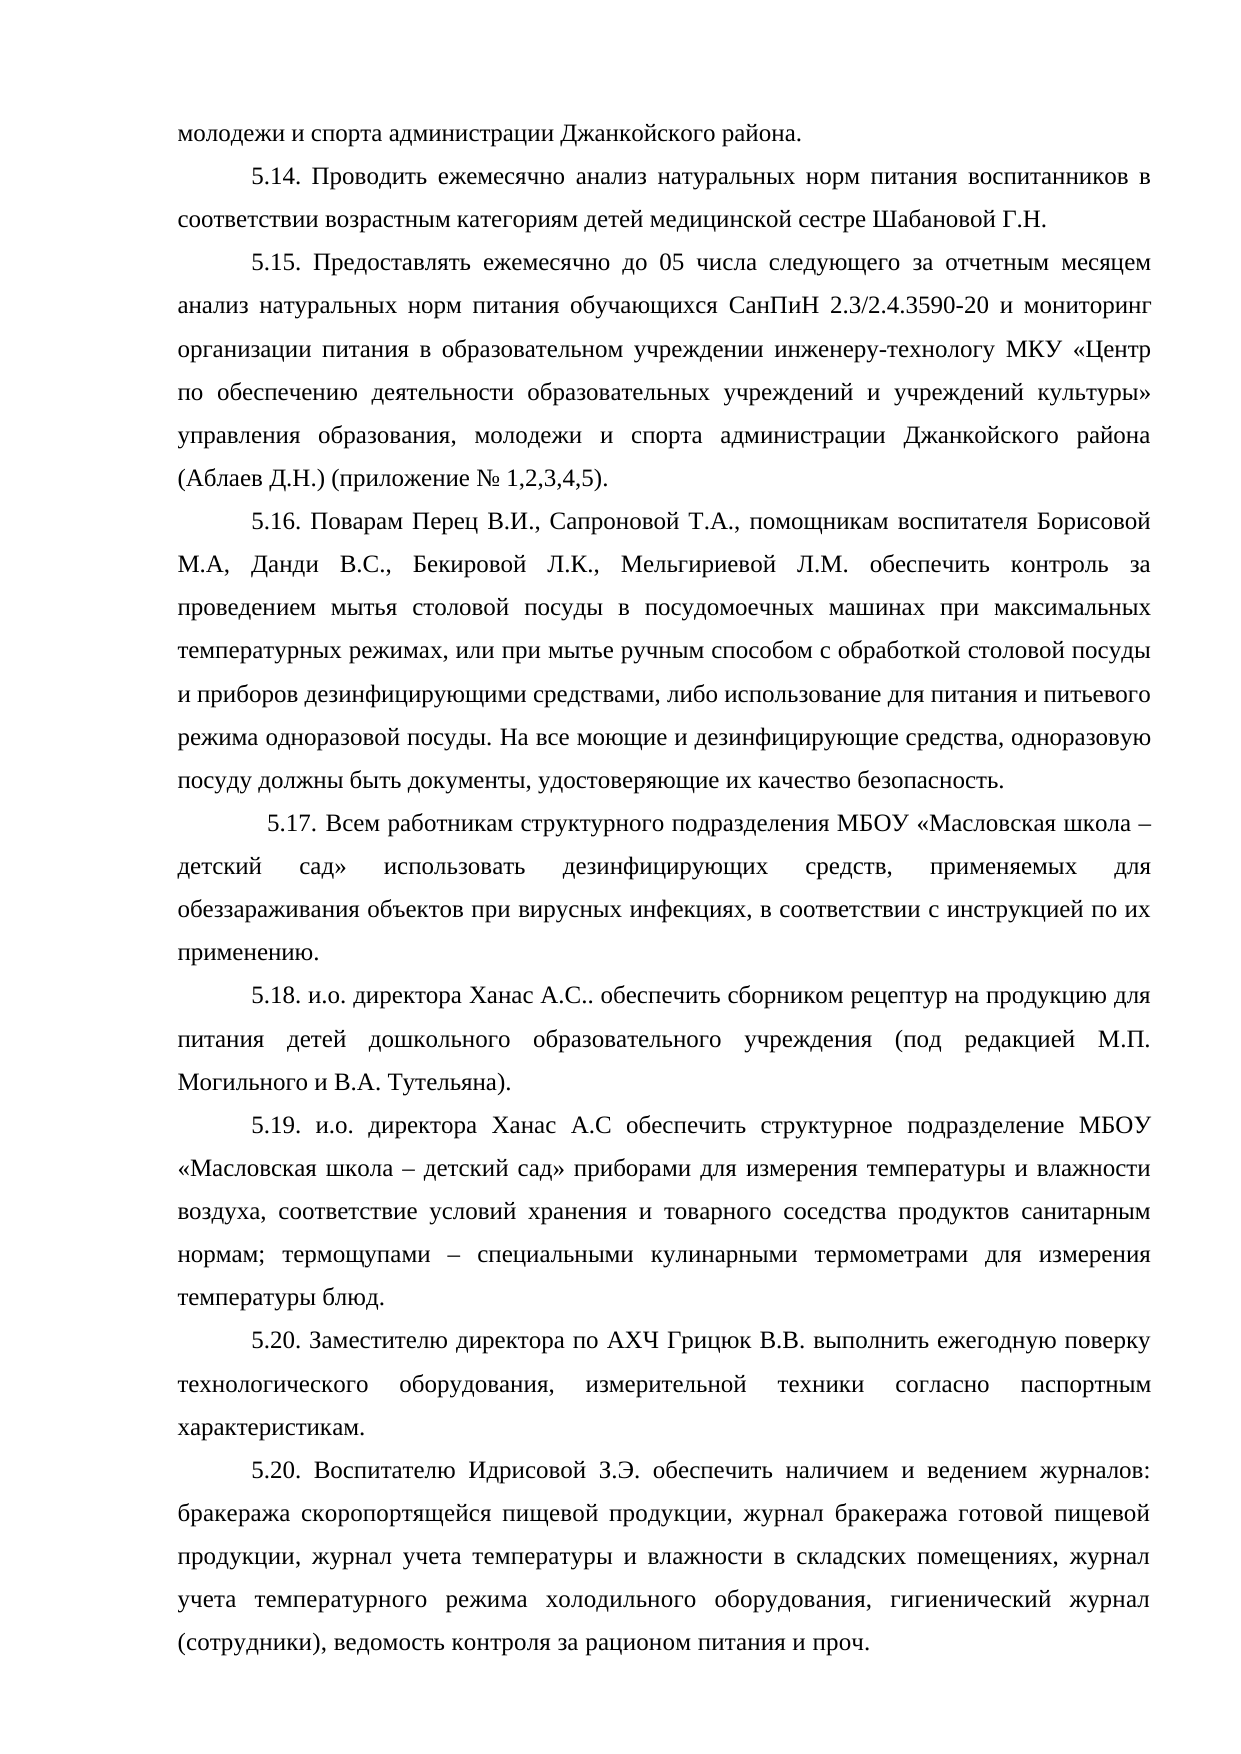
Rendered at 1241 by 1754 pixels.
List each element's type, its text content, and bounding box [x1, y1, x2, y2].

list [177, 118, 1152, 147]
text 5.20. Воспитателю Идрисовой З.Э. обеспечить наличием и ведением журналов: бракеража скоропортящейся пищевой продукции, журнал бракеража готовой пищевой продукции, журнал учета температуры и влажности в складских помещениях, журнал учета температурного режима холодильного оборудования, гигиенический журнал (сотрудники), ведомость контроля за рационом питания и проч. [177, 1455, 1152, 1656]
text 5.17. Всем работникам структурного подразделения МБОУ «Масловская школа – детский сад» использовать дезинфицирующих средств, применяемых для обеззараживания объектов при вирусных инфекциях, в соответствии с инструкцией по их применению. [177, 808, 1152, 966]
list 5.14. Проводить ежемесячно анализ натуральных норм питания воспитанников в соответствии возрастным категориям детей медицинской сестре Шабановой Г.Н. [177, 161, 1152, 233]
text 5.20. Заместителю директора по АХЧ Грицюк В.В. выполнить ежегодную поверку технологического оборудования, измерительной техники согласно паспортным характеристикам. [177, 1326, 1152, 1441]
text 5.18. и.о. директора Ханас А.С.. обеспечить сборником рецептур на продукцию для питания детей дошкольного образовательного учреждения (под редакцией М.П. Могильного и В.А. Тутельяна). [177, 981, 1152, 1096]
list 5.15. Предоставлять ежемесячно до 05 числа следующего за отчетным месяцем анализ натуральных норм питания обучающихся СанПиН 2.3/2.4.3590-20 и мониторинг организации питания в образовательном учреждении инженеру-технологу МКУ «Центр по обеспечению деятельности образовательных учреждений и учреждений культуры» управления образования, молодежи и спорта администрации Джанкойского района (Аблаев Д.Н.) (приложение № 1,2,3,4,5). [177, 247, 1152, 492]
text 5.19. и.о. директора Ханас А.С обеспечить структурное подразделение МБОУ «Масловская школа – детский сад» приборами для измерения температуры и влажности воздуха, соответствие условий хранения и товарного соседства продуктов санитарным нормам; термощупами – специальными кулинарными термометрами для измерения температуры блюд. [177, 1110, 1152, 1311]
text 5.16. Поварам Перец В.И., Сапроновой Т.А., помощникам воспитателя Борисовой М.А, Данди В.С., Бекировой Л.К., Мельгириевой Л.М. обеспечить контроль за проведением мытья столовой посуды в посудомоечных машинах при максимальных температурных режимах, или при мытье ручным способом с обработкой столовой посуды и приборов дезинфицирующими средствами, либо использование для питания и питьевого режима одноразовой посуды. На все моющие и дезинфицирующие средства, одноразовую посуду должны быть документы, удостоверяющие их качество безопасность. [177, 506, 1152, 794]
